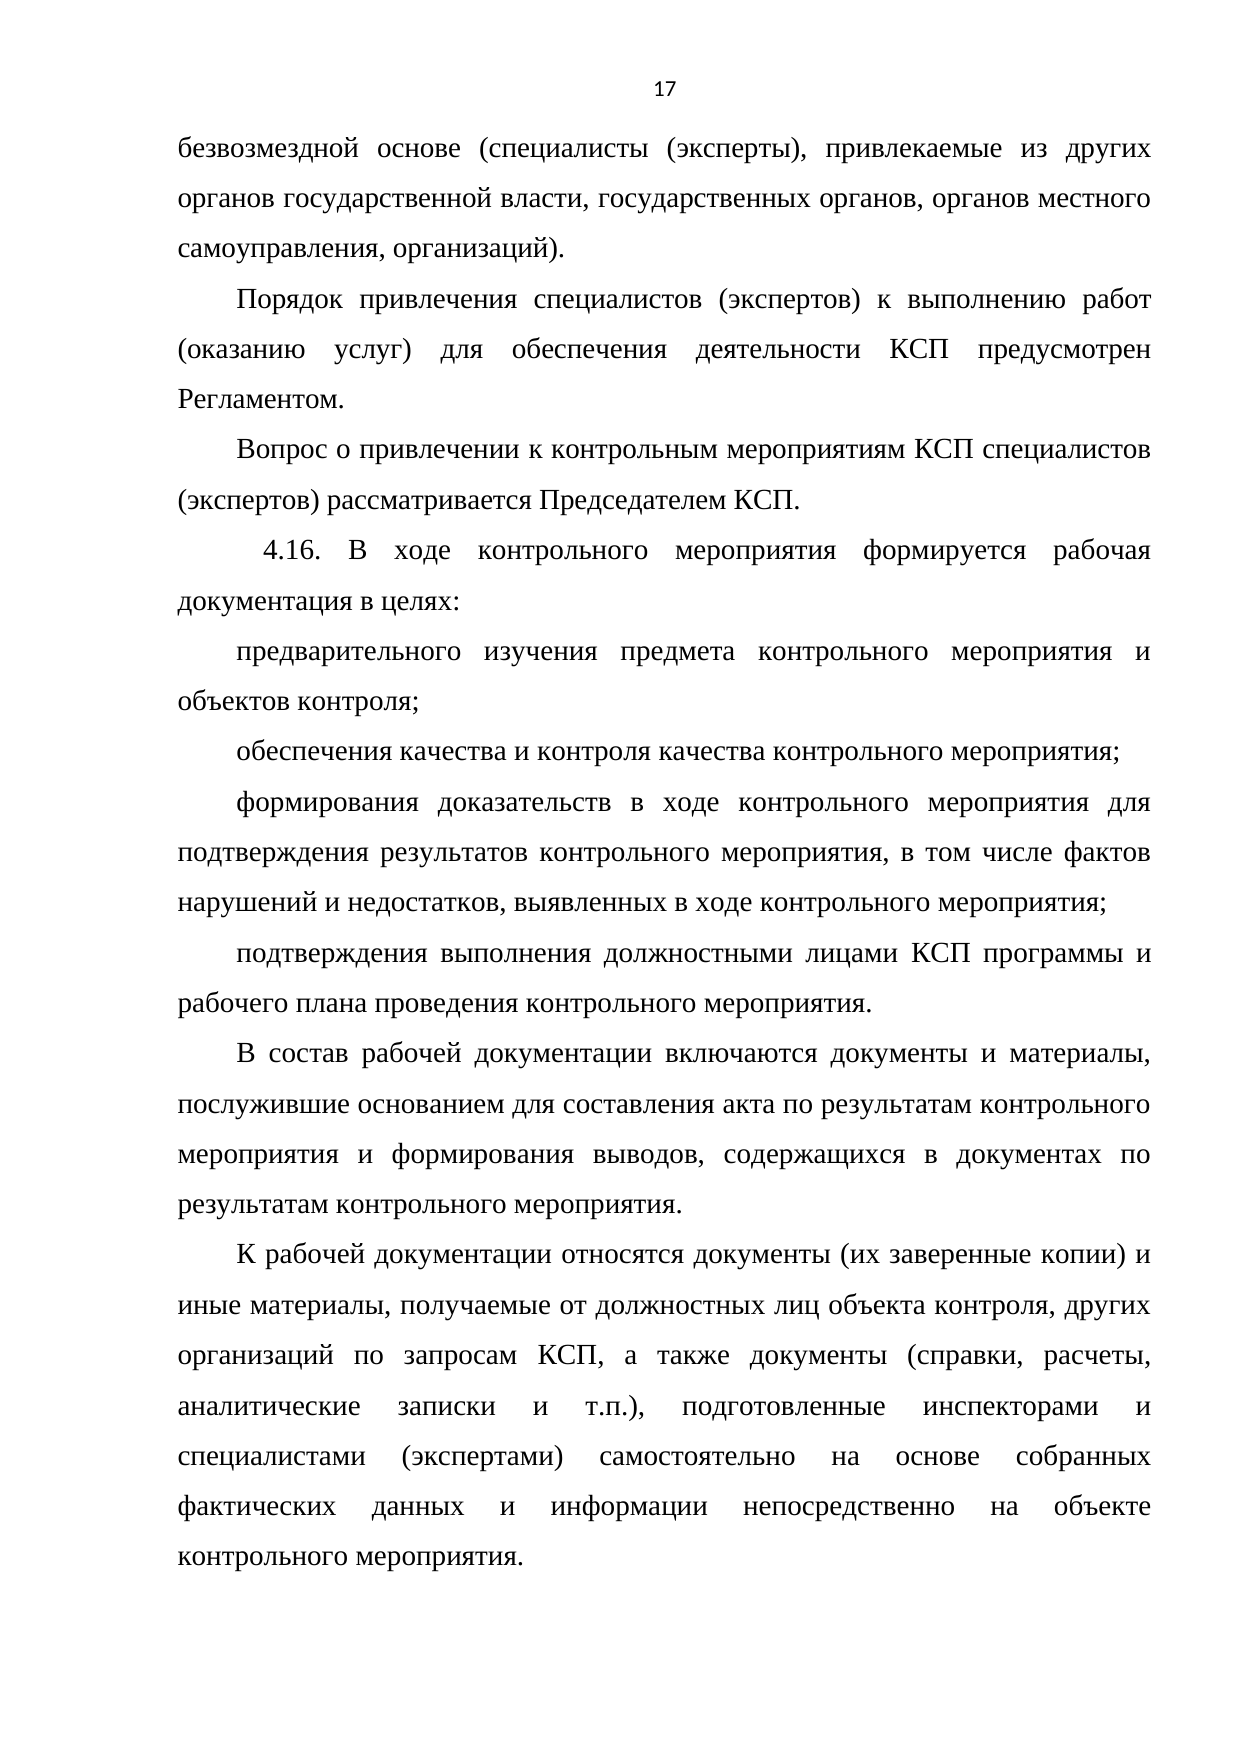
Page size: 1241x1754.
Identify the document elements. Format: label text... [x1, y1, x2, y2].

text К рабочей документации относятся документы (их заверенные копии) и иные материалы, получаемые от должностных лиц объекта контроля, других организаций по запросам КСП, а также документы (справки, расчеты, аналитические записки и т.п.), подготовленные инспекторами и специалистами (экспертами) самостоятельно на основе собранных фактических данных и информации непосредственно на объекте контрольного мероприятия. [177, 1237, 1152, 1572]
text предварительного изучения предмета контрольного мероприятия и объектов контроля; [177, 633, 1152, 717]
text обеспечения качества и контроля качества контрольного мероприятия; [177, 733, 1152, 767]
text Вопрос о привлечении к контрольным мероприятиям КСП специалистов (экспертов) рассматривается Председателем КСП. [177, 432, 1152, 516]
text В состав рабочей документации включаются документы и материалы, послужившие основанием для составления акта по результатам контрольного мероприятия и формирования выводов, содержащихся в документах по результатам контрольного мероприятия. [177, 1035, 1152, 1220]
text подтверждения выполнения должностными лицами КСП программы и рабочего плана проведения контрольного мероприятия. [177, 935, 1152, 1019]
text Порядок привлечения специалистов (экспертов) к выполнению работ (оказанию услуг) для обеспечения деятельности КСП предусмотрен Регламентом. [177, 281, 1152, 415]
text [177, 130, 1152, 264]
text 4.16. В ходе контрольного мероприятия формируется рабочая документация в целях: [177, 532, 1152, 616]
text формирования доказательств в ходе контрольного мероприятия для подтверждения результатов контрольного мероприятия, в том числе фактов нарушений и недостатков, выявленных в ходе контрольного мероприятия; [177, 784, 1152, 918]
